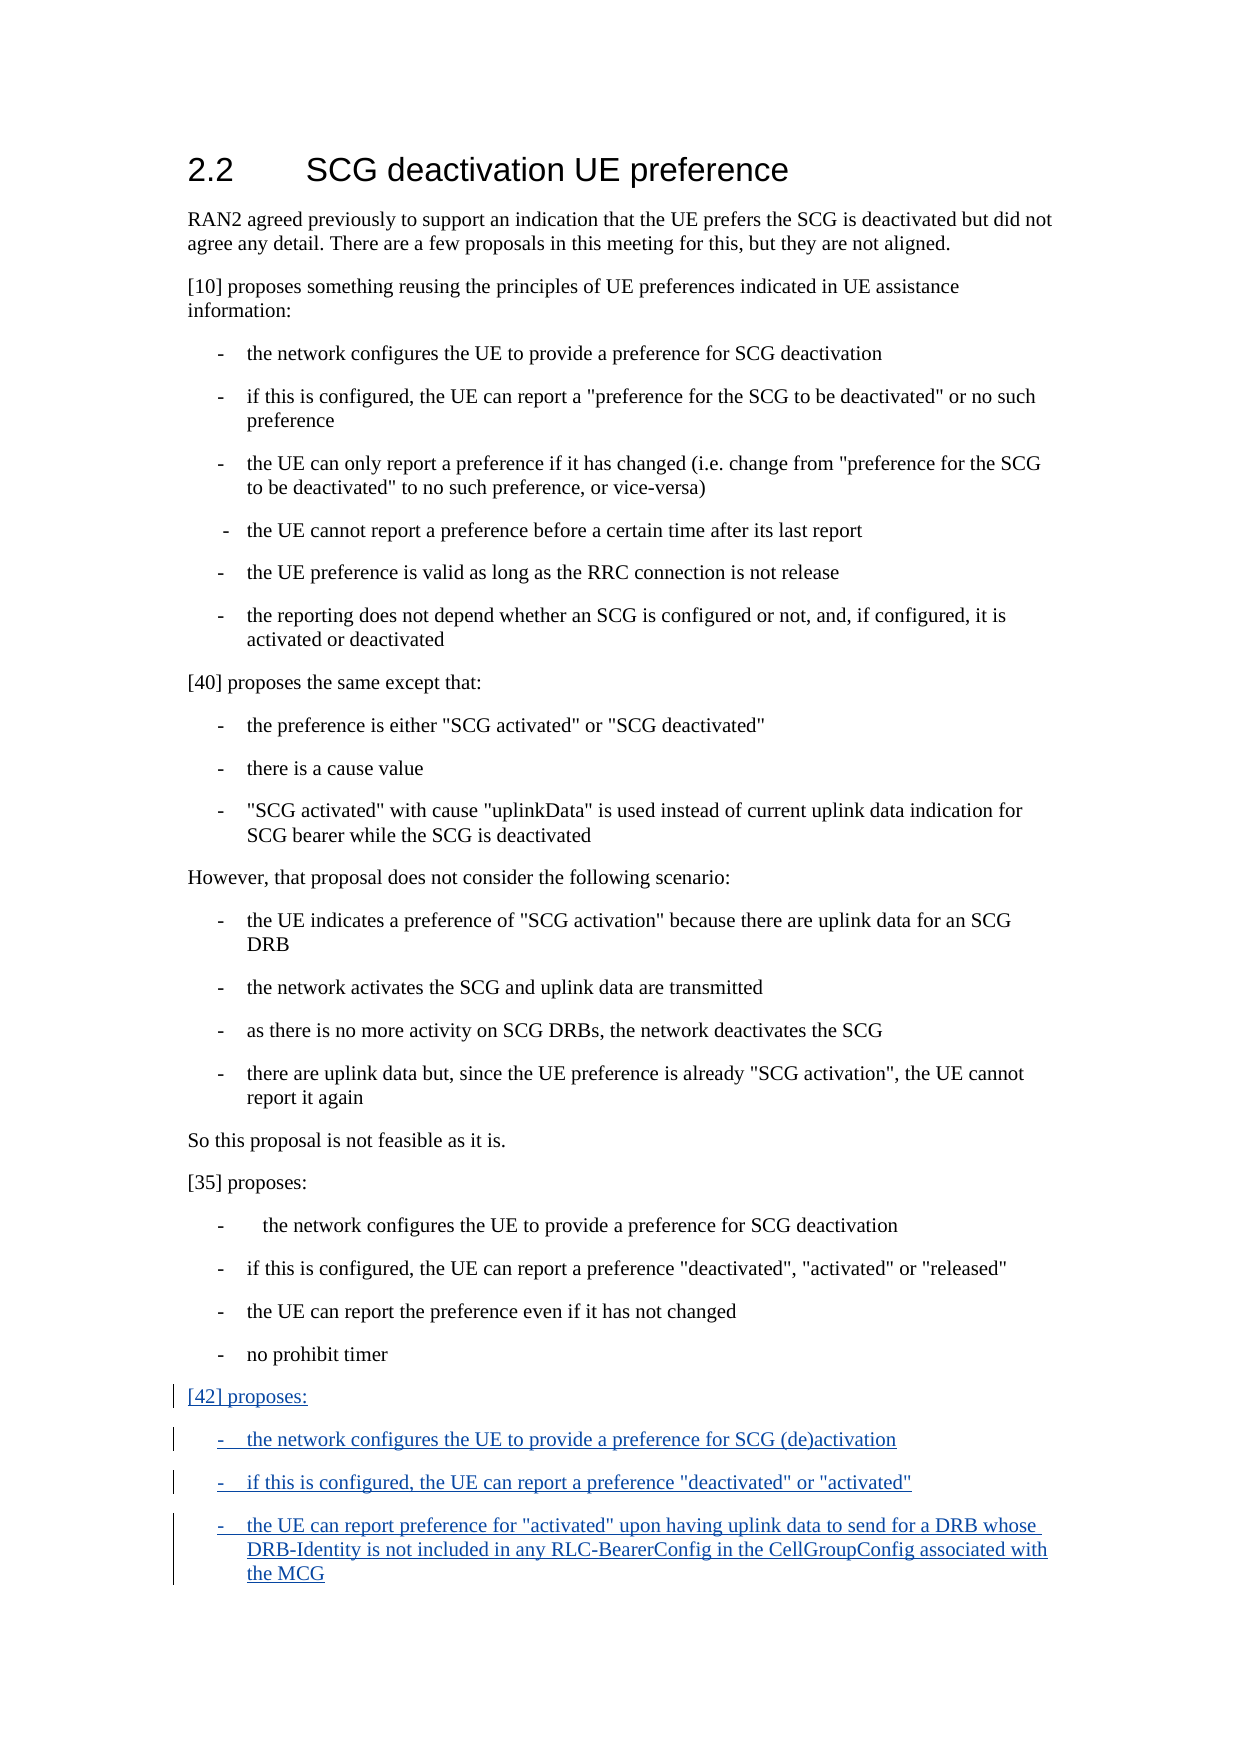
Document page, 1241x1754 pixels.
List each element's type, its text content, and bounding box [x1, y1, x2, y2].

text - if this is configured, the UE can report a preference "deactivated", "activated" or "released" [217, 1256, 1053, 1280]
text - the UE cannot report a preference before a certain time after its last report [217, 517, 1053, 542]
text - as there is no more activity on SCG DRBs, the network deactivates the SCG [217, 1018, 1053, 1042]
text - there are uplink data but, since the UE preference is already "SCG activation", the UE cannot report it again [217, 1061, 1053, 1109]
text - the UE indicates a preference of "SCG activation" because there are uplink data for an SCG DRB [217, 908, 1053, 956]
subtitle 2.2 SCG deactivation UE preference [187, 150, 1053, 188]
text - the UE preference is valid as long as the RRC connection is not release [217, 560, 1053, 584]
text [10] proposes something reusing the principles of UE preferences indicated in UE assistance information: [187, 274, 1053, 322]
text [40] proposes the same except that: [187, 670, 1053, 694]
text So this proposal is not feasible as it is. [187, 1127, 1053, 1152]
text - "SCG activated" with cause "uplinkData" is used instead of current uplink data indication for SCG bearer while the SCG is deactivated [217, 798, 1053, 847]
text RAN2 agreed previously to support an indication that the UE prefers the SCG is deactivated but did not agree any detail. There are a few proposals in this meeting for this, but they are not aligned. [187, 207, 1053, 255]
text - there is a cause value [217, 756, 1053, 780]
text - the network configures the UE to provide a preference for SCG deactivation [217, 1213, 1053, 1237]
text - the network configures the UE to provide a preference for SCG deactivation [217, 341, 1053, 365]
text However, that proposal does not consider the following scenario: [187, 865, 1053, 889]
text - the network activates the SCG and uplink data are transmitted [217, 975, 1053, 999]
text - if this is configured, the UE can report a "preference for the SCG to be deactivated" or no such preference [217, 384, 1053, 432]
text - no prohibit timer [217, 1342, 1053, 1366]
text - the preference is either "SCG activated" or "SCG deactivated" [217, 713, 1053, 737]
text [35] proposes: [187, 1170, 1053, 1194]
text - the reporting does not depend whether an SCG is configured or not, and, if configured, it is activated or deactivated [217, 603, 1053, 651]
text - the UE can report the preference even if it has not changed [217, 1299, 1053, 1323]
text - the UE can only report a preference if it has changed (i.e. change from "preference for the SCG to be deactivated" to no such preference, or vice-versa) [217, 451, 1053, 499]
